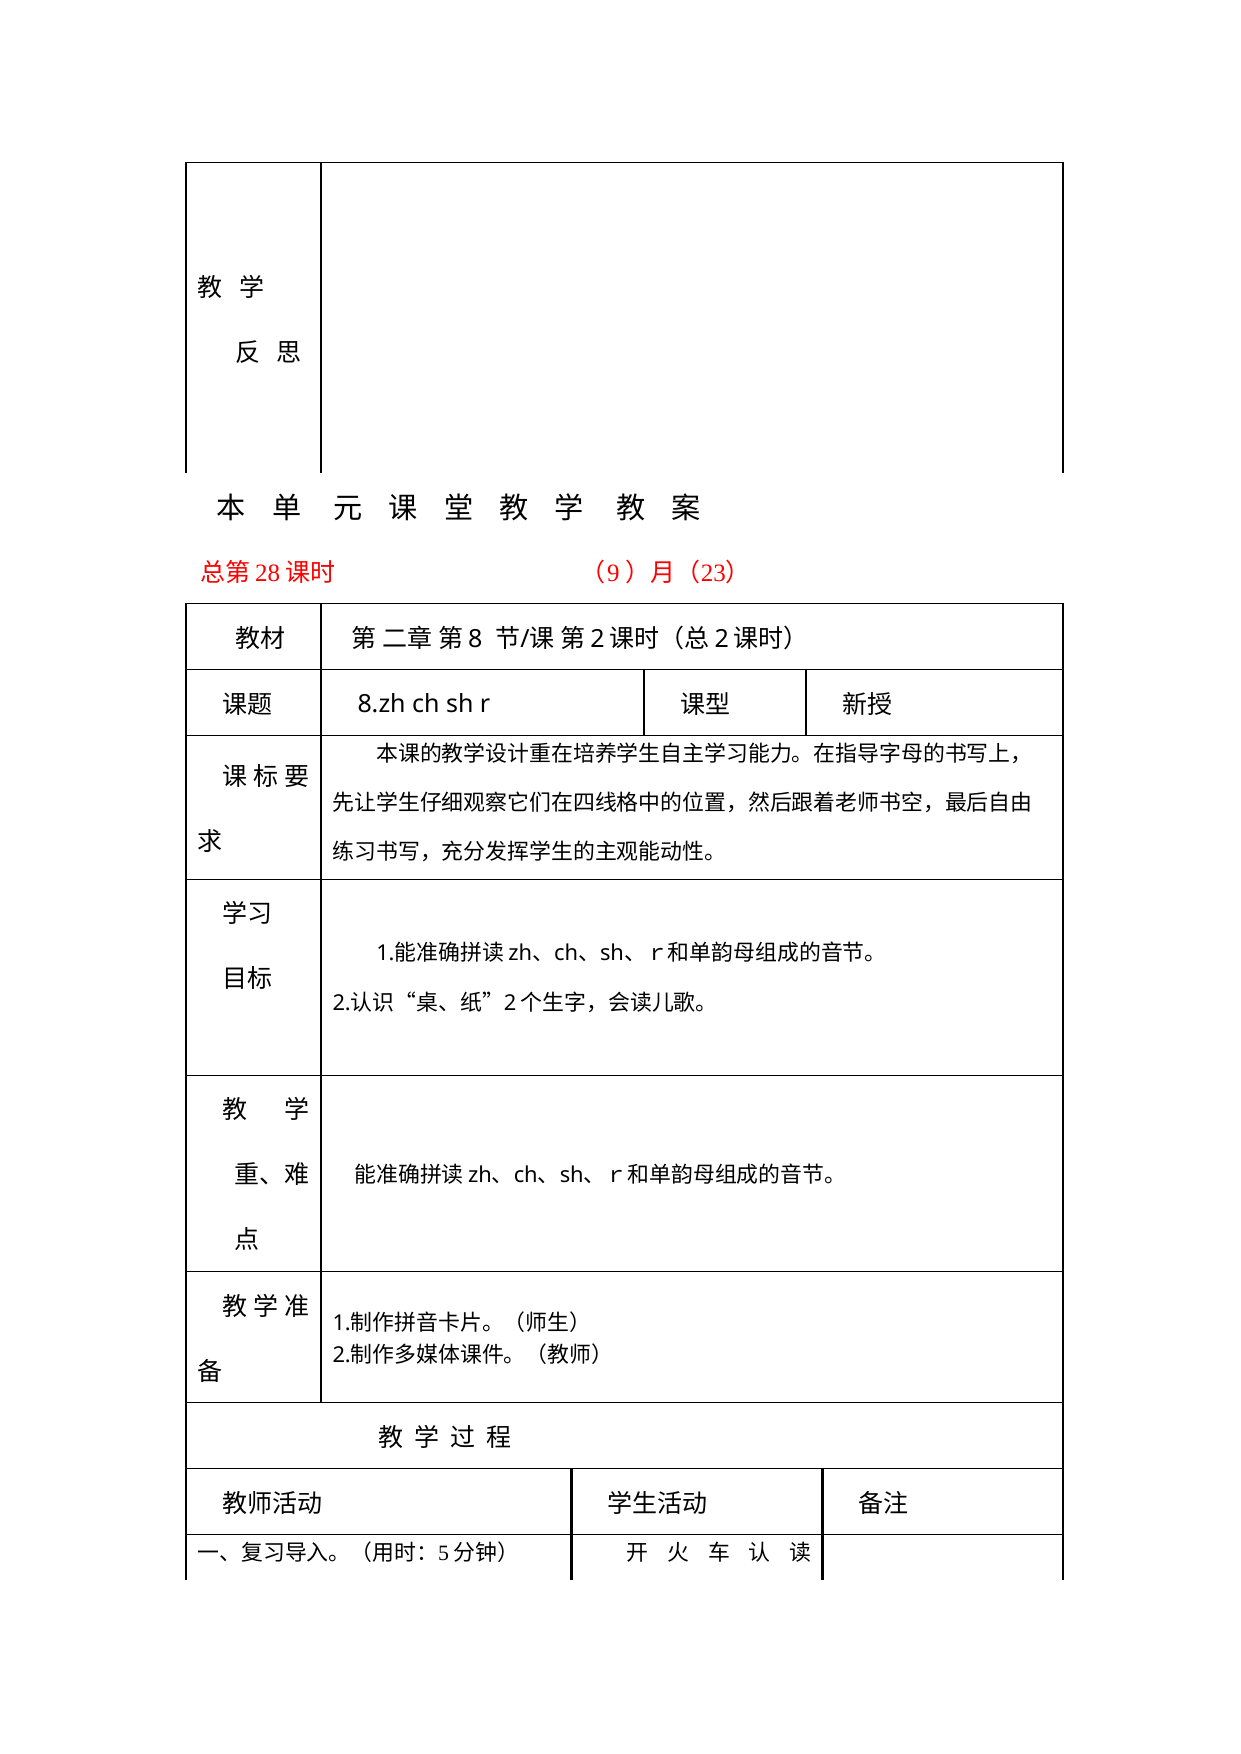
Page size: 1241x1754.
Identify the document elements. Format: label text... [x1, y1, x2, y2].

table_cell 教 学 反 思 [187, 163, 320, 473]
table_cell 教学重、难点 [187, 1076, 320, 1271]
table_cell 课型 [645, 670, 805, 735]
table_cell 本课的教学设计重在培养学生自主学习能力。在指导字母的书写上，先让学生仔细观察它们在四线格中的位置，然后跟着老师书空，最后自由练习书写，充分发挥学生的主观能动性。 [322, 736, 1062, 878]
table_cell 新授 [807, 670, 1062, 735]
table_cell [573, 1535, 821, 1580]
table_header 教材 [187, 604, 320, 669]
table_cell 教师活动 [187, 1469, 570, 1534]
table_cell [824, 1535, 1062, 1580]
table_header 第 二章 第8 节/课 第2课时（总2课时） [322, 604, 1062, 669]
table_cell 1.能准确拼读zh、ch、sh、ｒ和单韵母组成的音节。 2.认识“桌、纸”2个生字，会读儿歌。 [322, 880, 1062, 1074]
table_cell 1.制作拼音卡片。（师生） 2.制作多媒体课件。（教师） [322, 1272, 1062, 1402]
table_cell 8.zh ch sh r [322, 670, 643, 735]
table_cell 教学准备 [187, 1272, 320, 1402]
table_cell 能准确拼读zh、ch、sh、ｒ和单韵母组成的音节。 [322, 1076, 1062, 1271]
text 本 单 元 课 堂 教 学 教 案 [187, 473, 1053, 538]
table_cell 课题 [187, 670, 320, 735]
text 总第28课时 （9 ）月（23） [187, 538, 1053, 603]
table_cell 学生活动 [573, 1469, 821, 1534]
table_cell 教 学 过 程 [187, 1403, 1062, 1468]
table_cell 备注 [824, 1469, 1062, 1534]
table_cell 学习 目标 [187, 880, 320, 1074]
table_cell [322, 163, 1062, 473]
table_cell 课标要求 [187, 736, 320, 878]
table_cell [187, 1535, 570, 1580]
